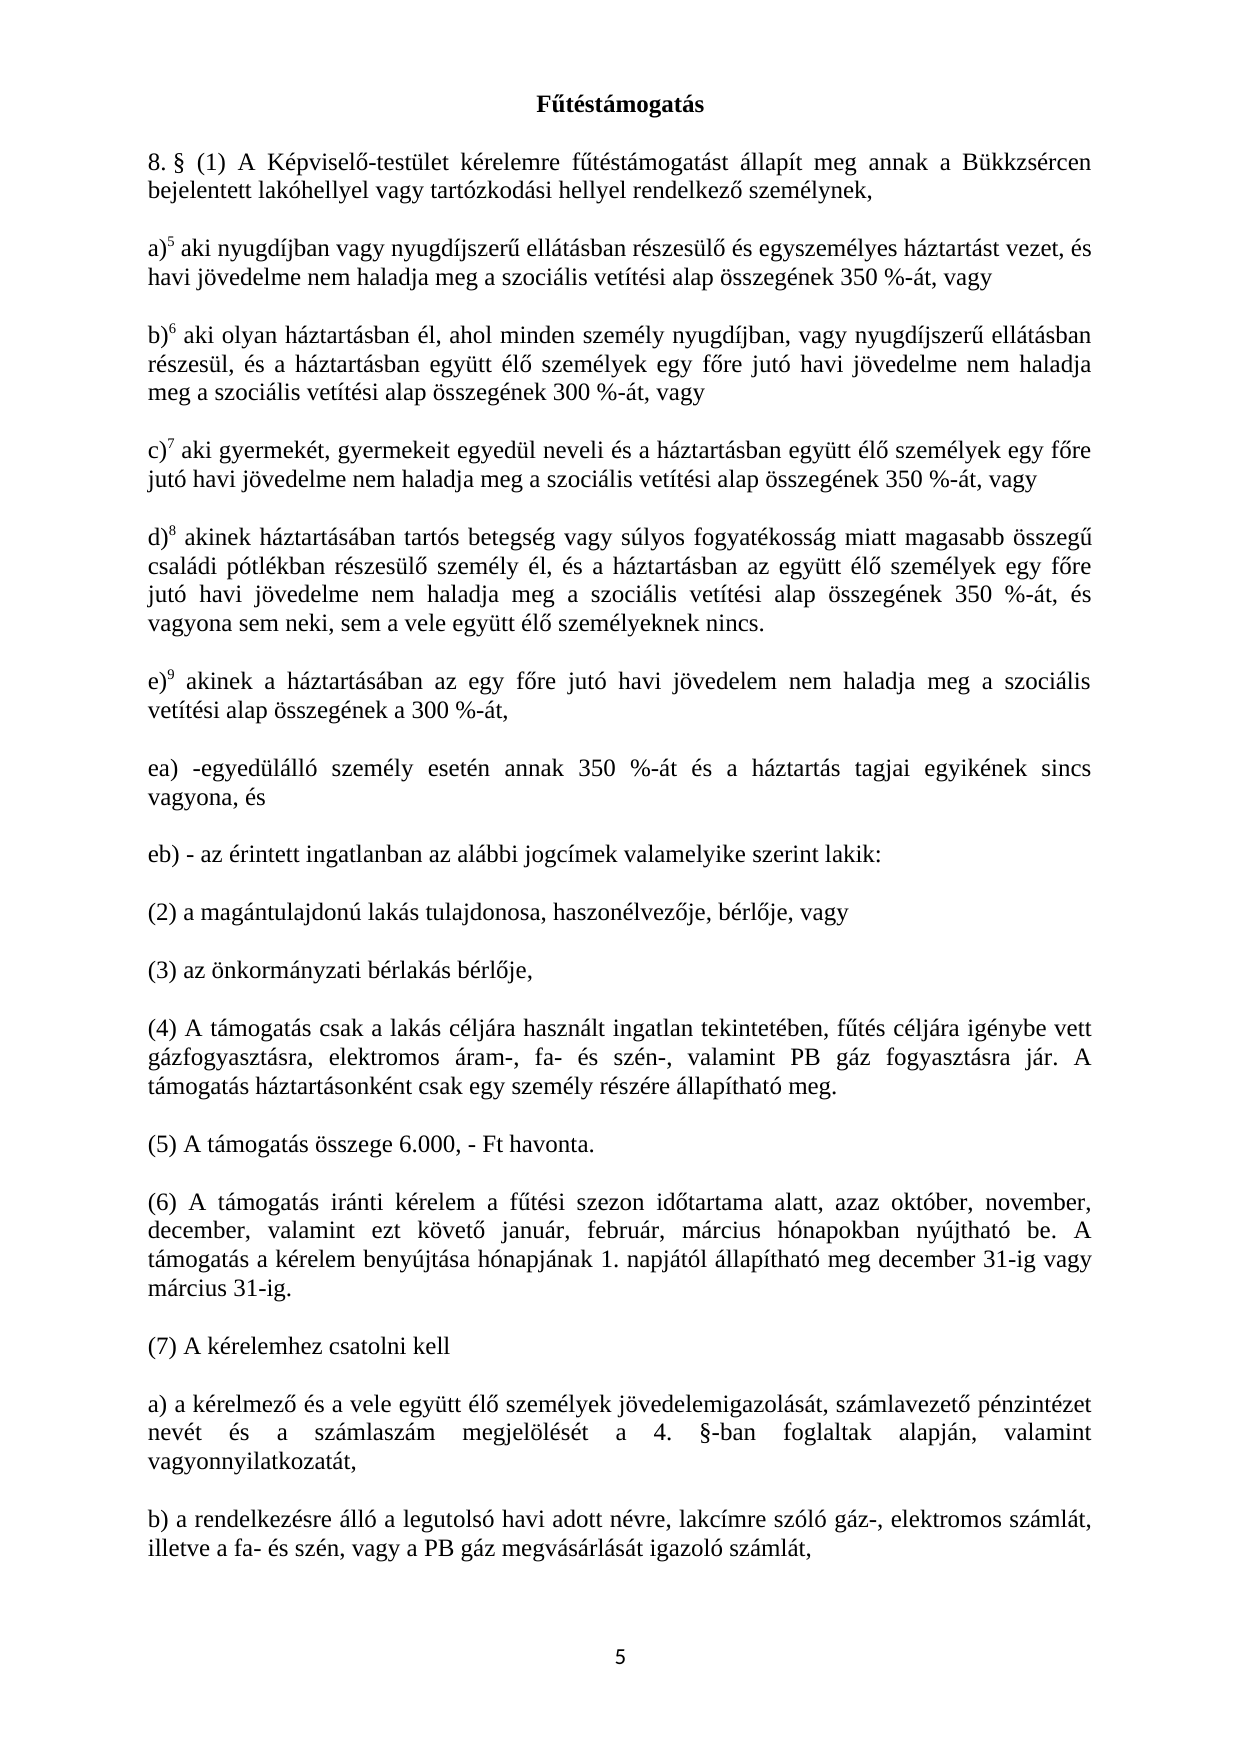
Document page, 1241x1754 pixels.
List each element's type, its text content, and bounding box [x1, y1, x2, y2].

text (7) A kérelemhez csatolni kell [148, 1331, 1093, 1359]
text (2) a magántulajdonú lakás tulajdonosa, haszonélvezője, bérlője, vagy [148, 897, 1093, 926]
text Fűtéstámogatás [148, 89, 1093, 117]
text (4) A támogatás csak a lakás céljára használt ingatlan tekintetében, fűtés céljára igénybe vett gázfogyasztásra, elektromos áram-, fa- és szén-, valamint PB gáz fogyasztásra jár. A támogatás háztartásonként csak egy személy részére állapítható meg. [148, 1013, 1093, 1099]
text (6) A támogatás iránti kérelem a fűtési szezon időtartama alatt, azaz október, november, december, valamint ezt követő január, február, március hónapokban nyújtható be. A támogatás a kérelem benyújtása hónapjának 1. napjától állapítható meg december 31-ig vagy március 31-ig. [148, 1187, 1093, 1302]
text (3) az önkormányzati bérlakás bérlője, [148, 955, 1093, 984]
text d)8 akinek háztartásában tartós betegség vagy súlyos fogyatékosság miatt magasabb összegű családi pótlékban részesülő személy él, és a háztartásban az együtt élő személyek egy főre jutó havi jövedelme nem haladja meg a szociális vetítési alap összegének 350 %-át, és vagyona sem neki, sem a vele együtt élő személyeknek nincs. [148, 522, 1093, 637]
text ea) -egyedülálló személy esetén annak 350 %-át és a háztartás tagjai egyikének sincs vagyona, és [148, 753, 1093, 810]
text (5) A támogatás összege 6.000, - Ft havonta. [148, 1129, 1093, 1157]
text b) a rendelkezésre álló a legutolsó havi adott névre, lakcímre szóló gáz-, elektromos számlát, illetve a fa- és szén, vagy a PB gáz megvásárlását igazoló számlát, [148, 1504, 1093, 1562]
text e)9 akinek a háztartásában az egy főre jutó havi jövedelem nem haladja meg a szociális vetítési alap összegének a 300 %-át, [148, 666, 1093, 724]
text a)5 aki nyugdíjban vagy nyugdíjszerű ellátásban részesülő és egyszemélyes háztartást vezet, és havi jövedelme nem haladja meg a szociális vetítési alap összegének 350 %-át, vagy [148, 233, 1093, 291]
text 8. § (1) A Képviselő-testület kérelemre fűtéstámogatást állapít meg annak a Bükkzsércen bejelentett lakóhellyel vagy tartózkodási hellyel rendelkező személynek, [148, 147, 1093, 204]
text c)7 aki gyermekét, gyermekeit egyedül neveli és a háztartásban együtt élő személyek egy főre jutó havi jövedelme nem haladja meg a szociális vetítési alap összegének 350 %-át, vagy [148, 435, 1093, 493]
text eb) - az érintett ingatlanban az alábbi jogcímek valamelyike szerint lakik: [148, 839, 1093, 868]
text a) a kérelmező és a vele együtt élő személyek jövedelemigazolását, számlavezető pénzintézet nevét és a számlaszám megjelölését a 4. §-ban foglaltak alapján, valamint vagyonnyilatkozatát, [148, 1389, 1093, 1475]
text b)6 aki olyan háztartásban él, ahol minden személy nyugdíjban, vagy nyugdíjszerű ellátásban részesül, és a háztartásban együtt élő személyek egy főre jutó havi jövedelme nem haladja meg a szociális vetítési alap összegének 300 %-át, vagy [148, 320, 1093, 406]
